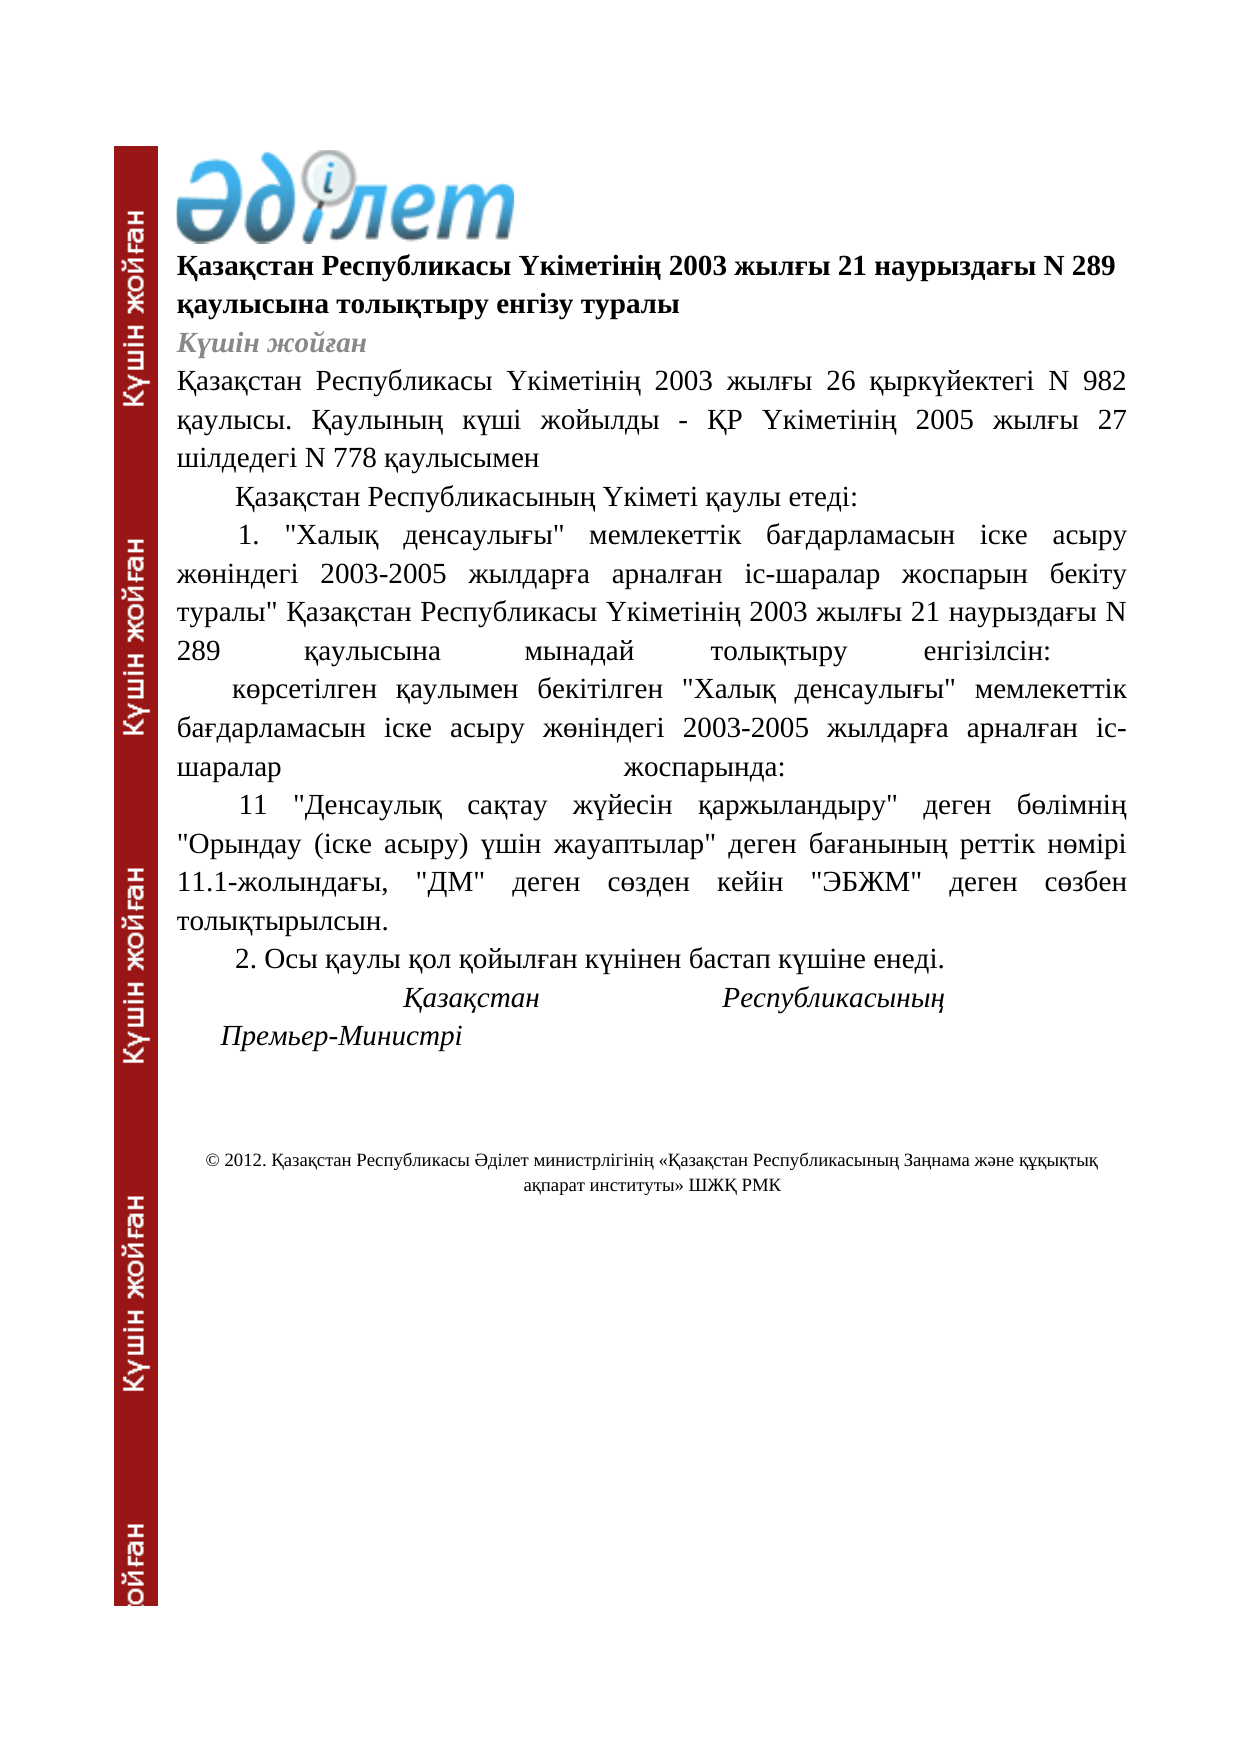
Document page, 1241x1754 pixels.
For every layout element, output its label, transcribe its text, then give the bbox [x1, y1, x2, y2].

picture [114, 1195, 158, 1606]
picture [176, 150, 515, 244]
picture [114, 975, 158, 980]
text Қазақстан Республикасының Премьер-Министрі [112, 980, 1128, 1052]
picture [114, 358, 158, 363]
text Қазақстан Республикасының Үкіметі қаулы етеді: [112, 479, 1128, 512]
text Қазақстан Республикасы Үкіметінің 2003 жылғы 26 қыркүйектегі N 982 қаулысы. Қаулының күші жойылды - ҚР Үкіметінің 2005 жылғы 27 шілдедегі N 778 қаулысымен [112, 363, 1128, 474]
text Күшін жойған [112, 325, 1128, 358]
picture [114, 320, 158, 325]
text © 2012. Қазақстан Республикасы Әділет министрлігінің «Қазақстан Республикасының Заңнама және құқықтық ақпарат институты» ШЖҚ РМК [112, 1149, 1128, 1195]
text 1. "Халық денсаулығы" мемлекеттік бағдарламасын іске асыру жөнiндегі 2003-2005 жылдарға арналған iс-шаралар жоспарын бекiту туралы" Қазақстан Республикасы Үкіметінiң 2003 жылғы 21 наурыздағы N 289 қаулысына мынадай толықтыру енгізiлсiн: көрсетiлген қаулымен бекiтiлген "Халық денсаулығы" мемлекеттік бағдарламасын iске асыру жөнiндегі 2003-2005 жылдарға арналған іс-шаралар жоспарында: 11 "Денсаулық сақтау жүйесiн қаржыландыру" деген бөлiмнiң "Орындау (icкe асыру) үшін жауаптылар" деген бағанының реттiк нөмiрi 11.1-жолындағы, "ДМ" деген сөзден кейiн "ЭБЖМ" деген сөзбен толықтырылсын. [112, 517, 1128, 936]
picture [114, 512, 158, 517]
picture [114, 474, 158, 479]
picture [114, 146, 158, 248]
text 2. Осы қаулы қол қойылған күнiнен бастап күшіне енеді. [112, 941, 1128, 975]
picture [114, 1052, 158, 1149]
picture [114, 936, 158, 941]
text Қазақстан Республикасы Үкіметінің 2003 жылғы 21 наурыздағы N 289 қаулысына толықтыру енгізу туралы [112, 248, 1128, 320]
